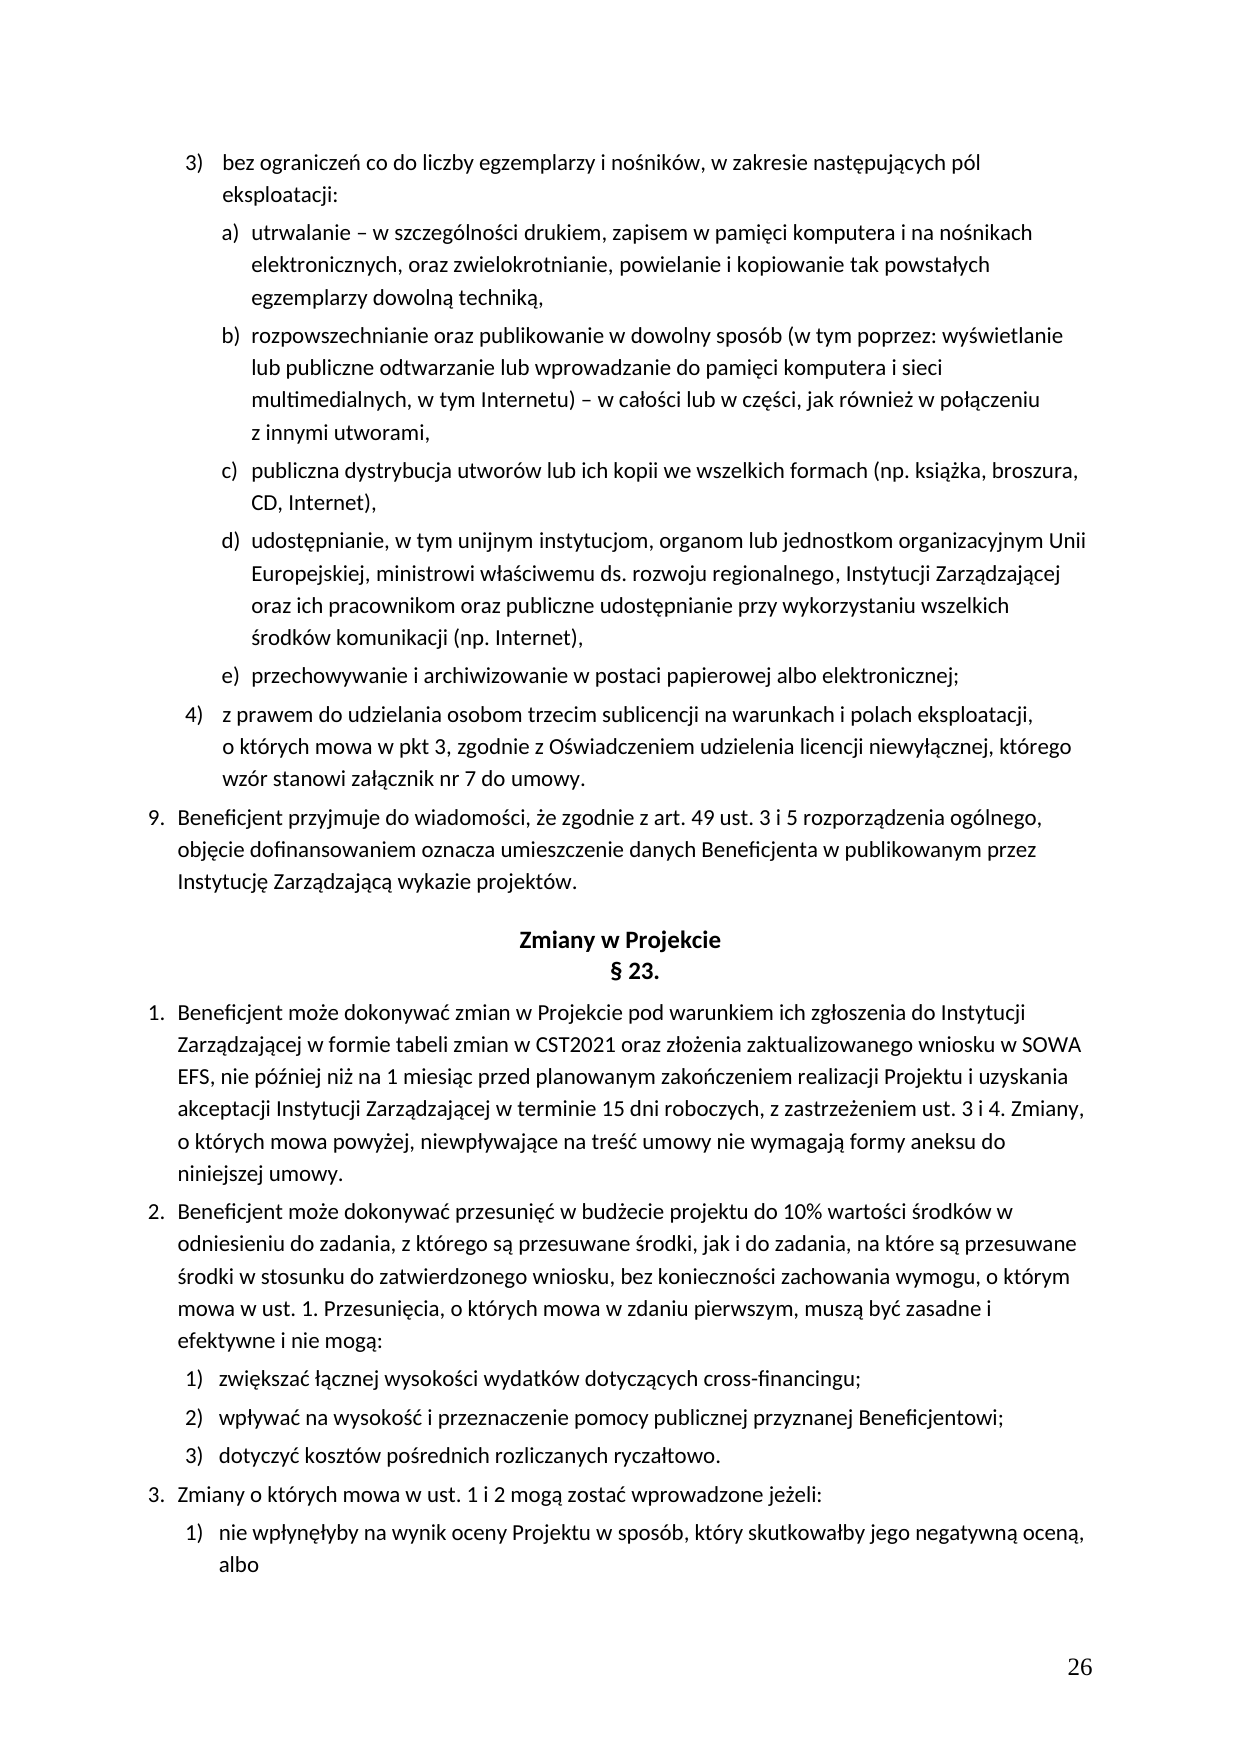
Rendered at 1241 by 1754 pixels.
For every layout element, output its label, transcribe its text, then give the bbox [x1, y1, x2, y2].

list bez ograniczeń co do liczby egzemplarzy i nośników, w zakresie następujących pól eksploatacji: [185, 148, 1093, 208]
list przechowywanie i archiwizowanie w postaci papierowej albo elektronicznej; [221, 662, 1093, 690]
list utrwalanie – w szczególności drukiem, zapisem w pamięci komputera i na nośnikach elektronicznych, oraz zwielokrotnianie, powielanie i kopiowanie tak powstałych egzemplarzy dowolną techniką, [221, 218, 1093, 311]
list udostępnianie, w tym unijnym instytucjom, organom lub jednostkom organizacyjnym Unii Europejskiej, ministrowi właściwemu ds. rozwoju regionalnego, Instytucji Zarządzającej oraz ich pracownikom oraz publiczne udostępnianie przy wykorzystaniu wszelkich środków komunikacji (np. Internet), [221, 527, 1093, 651]
list rozpowszechnianie oraz publikowanie w dowolny sposób (w tym poprzez: wyświetlanie lub publiczne odtwarzanie lub wprowadzanie do pamięci komputera i sieci multimedialnych, w tym Internetu) – w całości lub w części, jak również w połączeniu z innymi utworami, [221, 321, 1093, 446]
list wpływać na wysokość i przeznaczenie pomocy publicznej przyznanej Beneficjentowi; [185, 1403, 1093, 1431]
list z prawem do udzielania osobom trzecim sublicencji na warunkach i polach eksploatacji, o których mowa w pkt 3, zgodnie z Oświadczeniem udzielenia licencji niewyłącznej, którego wzór stanowi załącznik nr 7 do umowy. [185, 700, 1093, 792]
list Beneficjent może dokonywać przesunięć w budżecie projektu do 10% wartości środków w odniesieniu do zadania, z którego są przesuwane środki, jak i do zadania, na które są przesuwane środki w stosunku do zatwierdzonego wniosku, bez konieczności zachowania wymogu, o którym mowa w ust. 1. Przesunięcia, o których mowa w zdaniu pierwszym, muszą być zasadne i efektywne i nie mogą: [148, 1197, 1093, 1354]
list Beneficjent może dokonywać zmian w Projekcie pod warunkiem ich zgłoszenia do Instytucji Zarządzającej w formie tabeli zmian w CST2021 oraz złożenia zaktualizowanego wniosku w SOWA EFS, nie później niż na 1 miesiąc przed planowanym zakończeniem realizacji Projektu i uzyskania akceptacji Instytucji Zarządzającej w terminie 15 dni roboczych, z zastrzeżeniem ust. 3 i 4. Zmiany, o których mowa powyżej, niewpływające na treść umowy nie wymagają formy aneksu do niniejszej umowy. [148, 998, 1093, 1187]
list zwiększać łącznej wysokości wydatków dotyczących cross-financingu; [185, 1364, 1093, 1393]
list Zmiany o których mowa w ust. 1 i 2 mogą zostać wprowadzone jeżeli: [148, 1480, 1093, 1508]
subtitle Zmiany w Projekcie § 23. [148, 924, 1093, 986]
list nie wpłynęłyby na wynik oceny Projektu w sposób, który skutkowałby jego negatywną oceną, albo [185, 1518, 1093, 1578]
list Beneficjent przyjmuje do wiadomości, że zgodnie z art. 49 ust. 3 i 5 rozporządzenia ogólnego, objęcie dofinansowaniem oznacza umieszczenie danych Beneficjenta w publikowanym przez Instytucję Zarządzającą wykazie projektów. [148, 803, 1093, 895]
list publiczna dystrybucja utworów lub ich kopii we wszelkich formach (np. książka, broszura, CD, Internet), [221, 456, 1093, 516]
list dotyczyć kosztów pośrednich rozliczanych ryczałtowo. [185, 1441, 1093, 1469]
